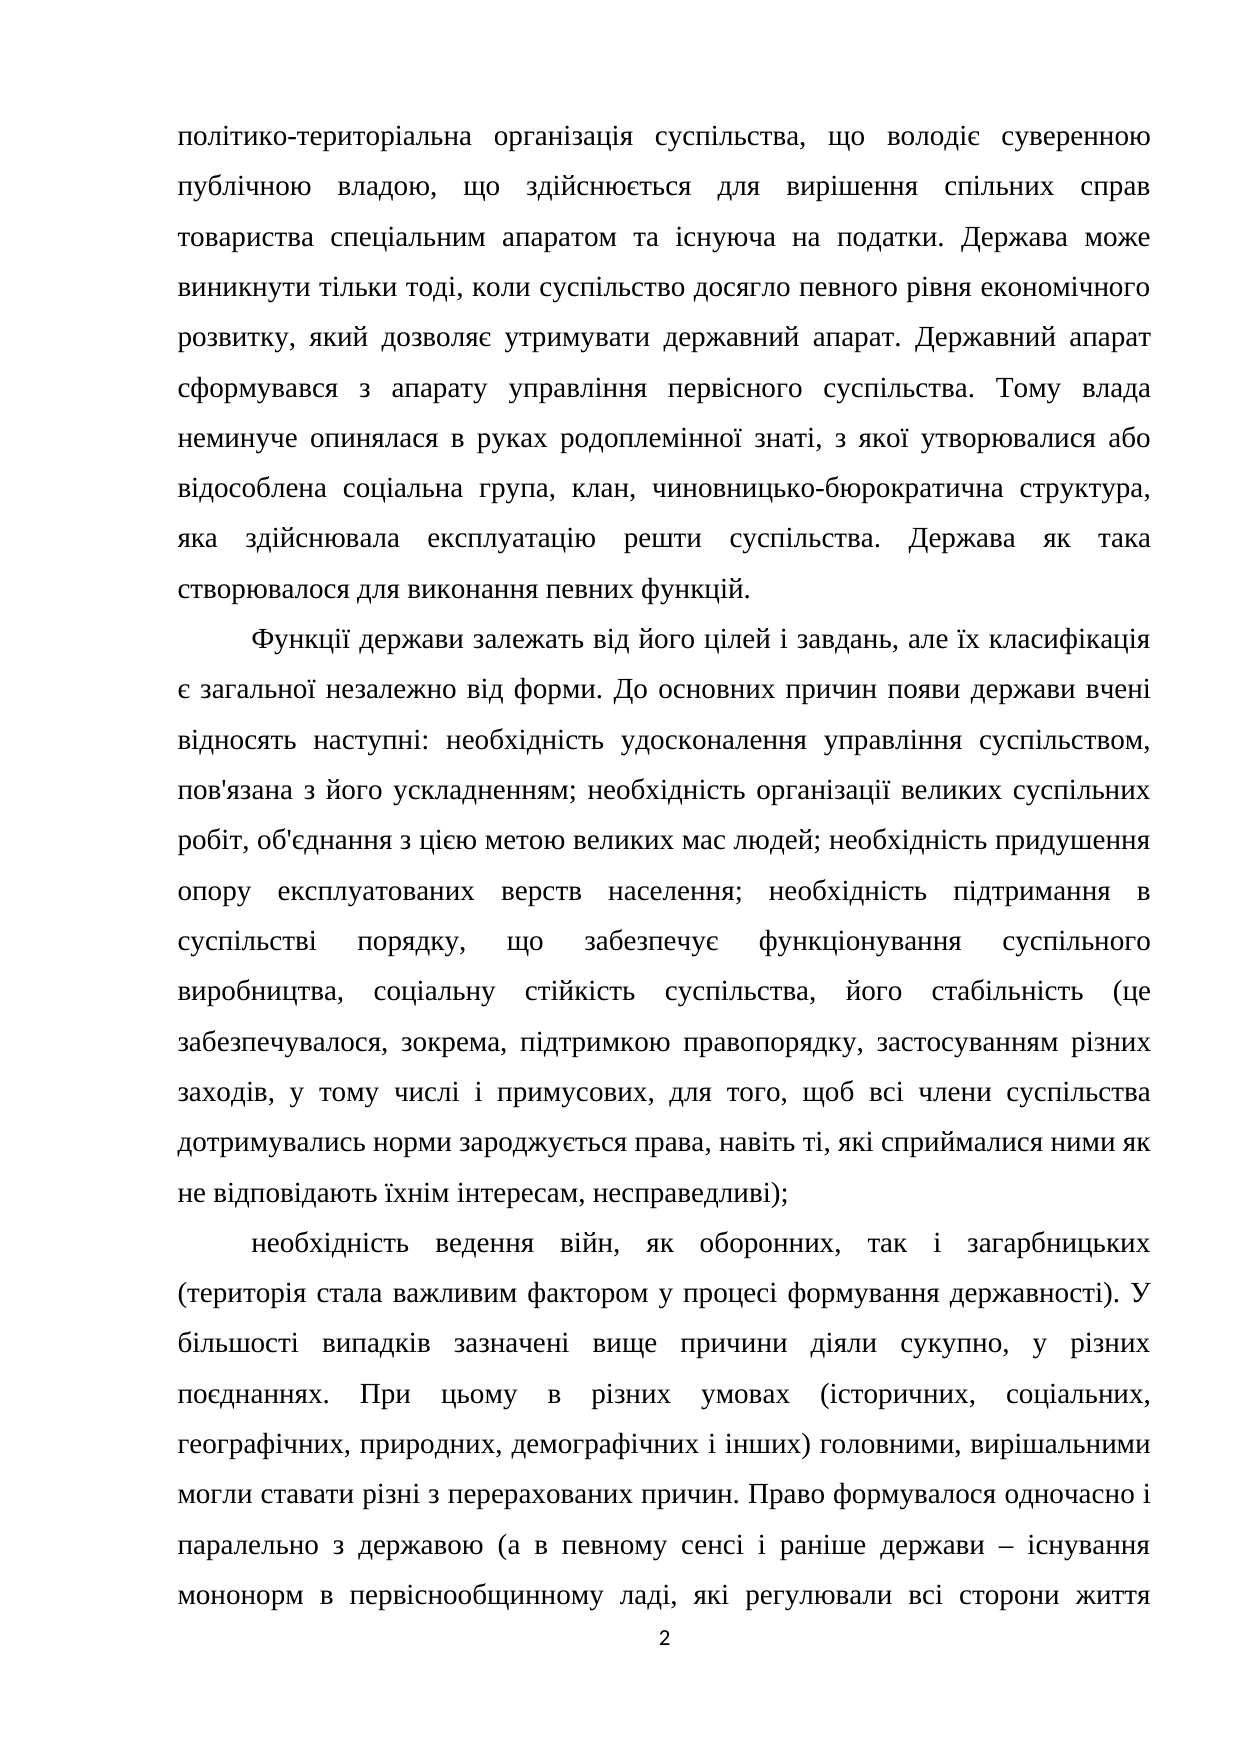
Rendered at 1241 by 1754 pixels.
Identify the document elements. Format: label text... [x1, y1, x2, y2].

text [177, 118, 1152, 604]
text Функції держави залежать від його цілей і завдань, але їх класифікація є загальної незалежно від форми. До основних причин появи держави вчені відносять наступні: необхідність удосконалення управління суспільством, пов'язана з його ускладненням; необхідність організації великих суспільних робіт, об'єднання з цією метою великих мас людей; необхідність придушення опору експлуатованих верств населення; необхідність підтримання в суспільстві порядку, що забезпечує функціонування суспільного виробництва, соціальну стійкість суспільства, його стабільність (це забезпечувалося, зокрема, підтримкою правопорядку, застосуванням різних заходів, у тому числі і примусових, для того, щоб всі члени суспільства дотримувались норми зароджується права, навіть ті, які сприймалися ними як не відповідають їхнім інтересам, несправедливі); [177, 621, 1152, 1208]
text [177, 1225, 1152, 1611]
